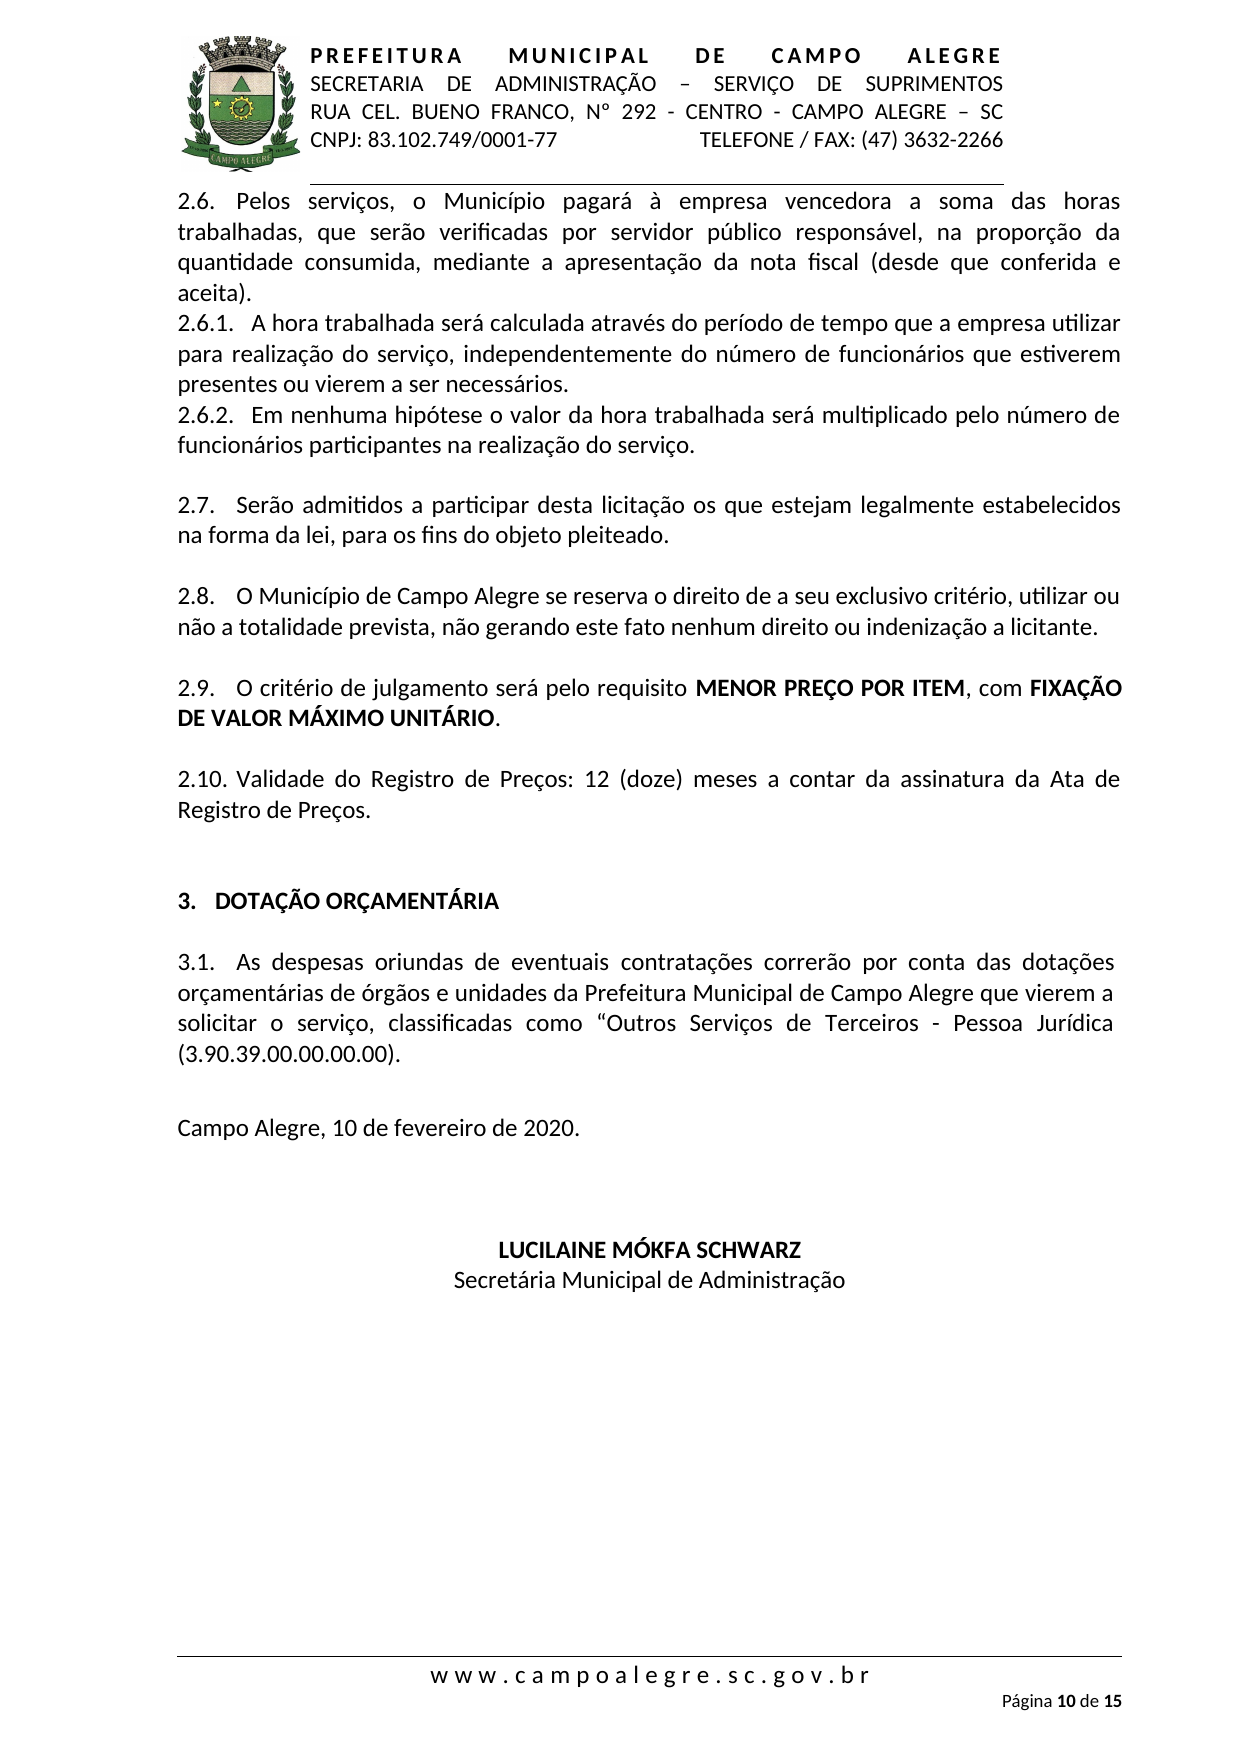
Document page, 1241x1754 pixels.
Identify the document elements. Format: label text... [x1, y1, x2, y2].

list As despesas oriundas de eventuais contratações correrão por conta das dotações orçamentárias de órgãos e unidades da Prefeitura Municipal de Campo Alegre que vierem a solicitar o serviço, classificadas como “Outros Serviços de Terceiros - Pessoa Jurídica (3.90.39.00.00.00.00). [177, 947, 1115, 1069]
list O critério de julgamento será pelo requisito MENOR PREÇO POR ITEM, com FIXAÇÃO DE VALOR MÁXIMO UNITÁRIO. [177, 672, 1122, 733]
list A hora trabalhada será calculada através do período de tempo que a empresa utilizar para realização do serviço, independentemente do número de funcionários que estiverem presentes ou vierem a ser necessários. [177, 307, 1122, 399]
list Em nenhuma hipótese o valor da hora trabalhada será multiplicado pelo número de funcionários participantes na realização do serviço. [177, 399, 1122, 460]
text LUCILAINE MÓKFA SCHWARZ [177, 1234, 1122, 1264]
text Secretária Municipal de Administração [177, 1264, 1122, 1295]
text Campo Alegre, 10 de fevereiro de 2020. [177, 1112, 1122, 1142]
picture [181, 36, 300, 172]
list O Município de Campo Alegre se reserva o direito de a seu exclusivo critério, utilizar ou não a totalidade prevista, não gerando este fato nenhum direito ou indenização a licitante. [177, 580, 1122, 641]
list Pelos serviços, o Município pagará à empresa vencedora a soma das horas trabalhadas, que serão verificadas por servidor público responsável, na proporção da quantidade consumida, mediante a apresentação da nota fiscal (desde que conferida e aceita). [177, 185, 1122, 307]
list DOTAÇÃO ORÇAMENTÁRIA [177, 886, 1122, 916]
list Serão admitidos a participar desta licitação os que estejam legalmente estabelecidos na forma da lei, para os fins do objeto pleiteado. [177, 489, 1122, 550]
list Validade do Registro de Preços: 12 (doze) meses a contar da assinatura da Ata de Registro de Preços. [177, 763, 1122, 824]
